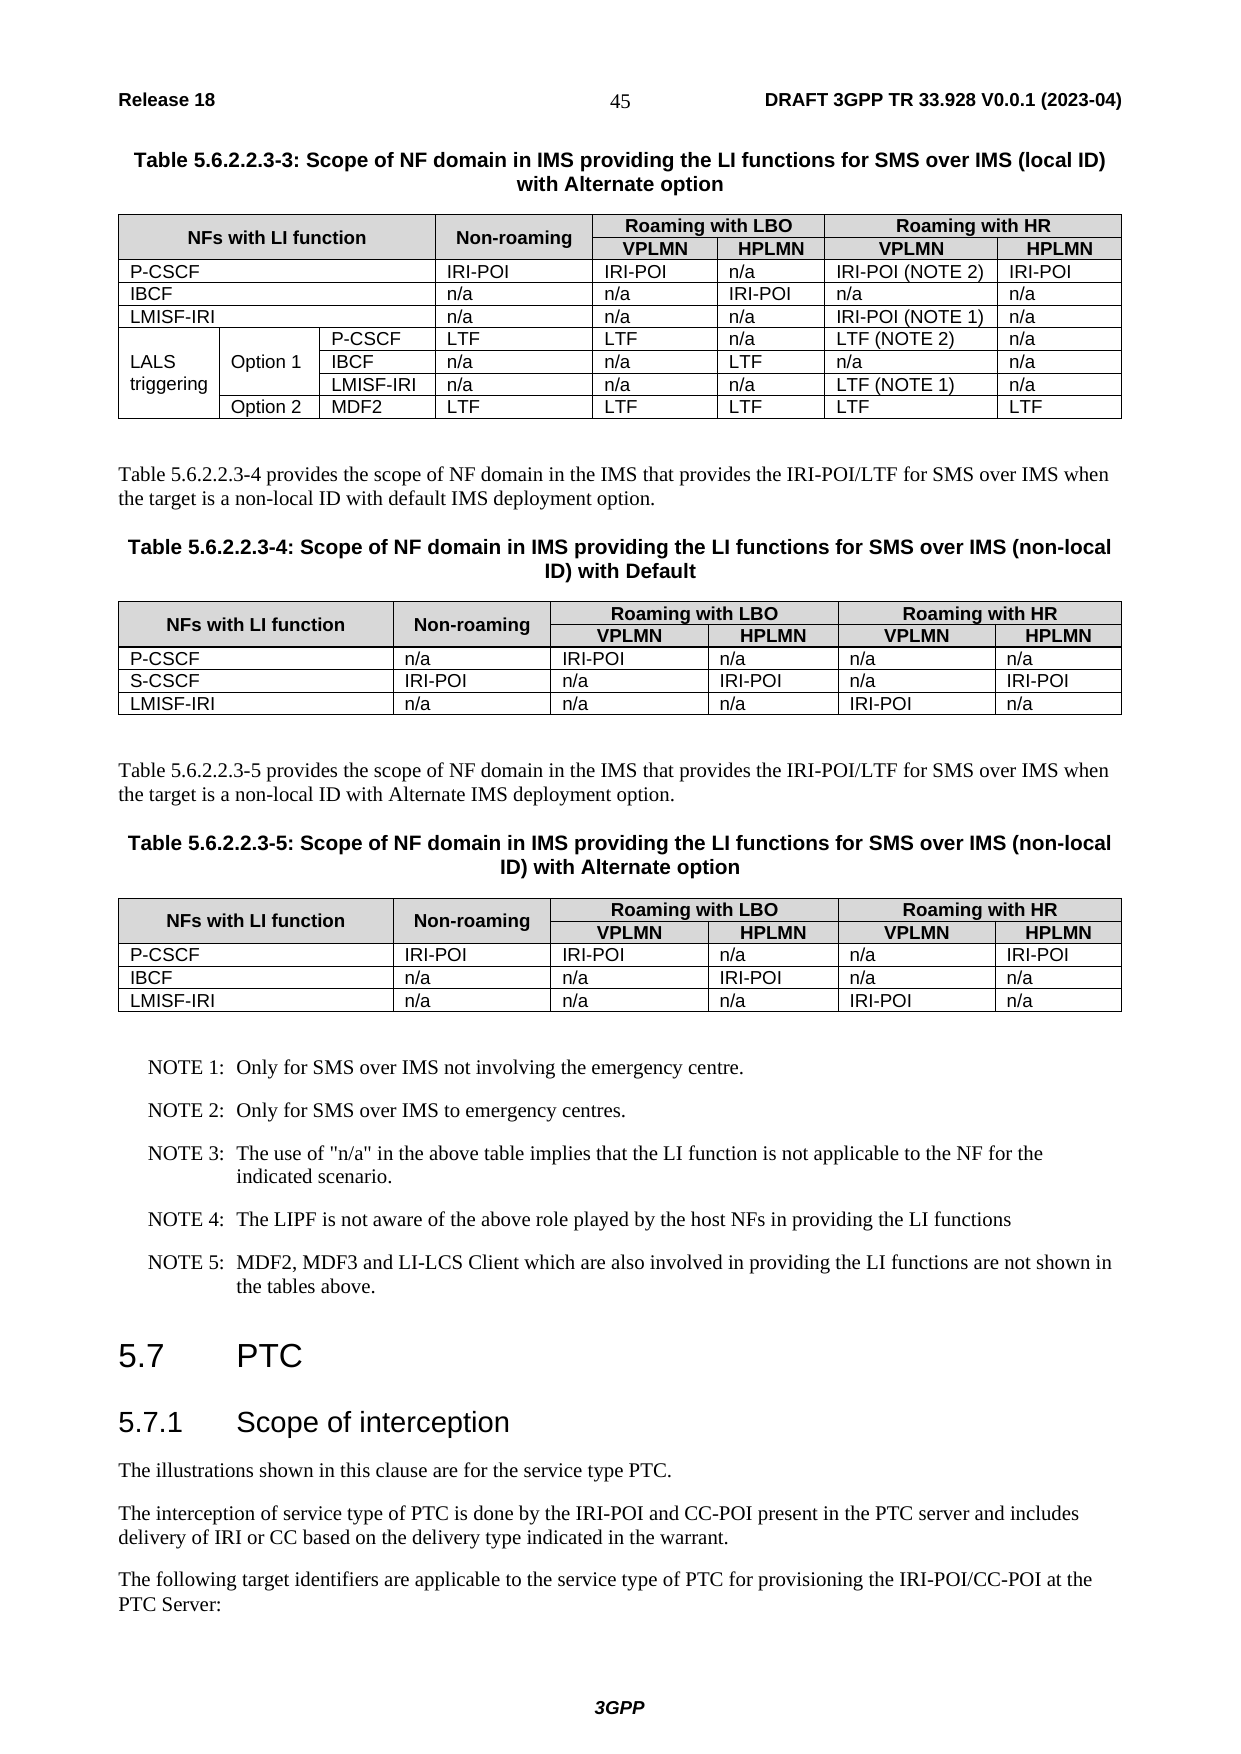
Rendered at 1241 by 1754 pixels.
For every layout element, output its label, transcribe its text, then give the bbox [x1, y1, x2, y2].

table_cell LMISF-IRI [119, 693, 393, 714]
text The interception of service type of PTC is done by the IRI-POI and CC-POI present in the PTC server and includes delivery of IRI or CC based on the delivery type indicated in the warrant. [118, 1501, 1122, 1549]
table_cell P-CSCF [320, 328, 435, 350]
table_cell n/a [998, 351, 1121, 372]
table_cell n/a [839, 648, 995, 669]
text NOTE 2: Only for SMS over IMS to emergency centres. [148, 1098, 1122, 1122]
table_header Roaming with HR [839, 899, 1121, 921]
table_cell IRI-POI [996, 944, 1121, 966]
text Table 5.6.2.2.3-3: Scope of NF domain in IMS providing the LI functions for SMS over IMS (local ID) with Alternate option [118, 147, 1122, 195]
table_header Non-roaming [394, 899, 550, 943]
table_cell n/a [436, 374, 592, 395]
table_cell n/a [551, 989, 708, 1011]
table_cell HPLMN [709, 625, 838, 646]
table_cell IBCF [320, 351, 435, 372]
table_cell HPLMN [709, 922, 838, 943]
table_cell IRI-POI [394, 944, 550, 966]
text Table 5.6.2.2.3-5: Scope of NF domain in IMS providing the LI functions for SMS over IMS (non-local ID) with Alternate option [118, 831, 1122, 879]
table_cell n/a [998, 374, 1121, 395]
table_cell HPLMN [998, 238, 1121, 259]
table_cell n/a [998, 328, 1121, 350]
table_cell n/a [998, 306, 1121, 327]
table_cell n/a [839, 670, 995, 692]
table_cell IRI-POI [839, 989, 995, 1011]
table_cell IRI-POI [593, 260, 717, 282]
table_header Non-roaming [394, 602, 550, 646]
table_cell IRI-POI (NOTE 1) [825, 306, 997, 327]
table_cell LTF [436, 328, 592, 350]
table_cell IRI-POI [839, 693, 995, 714]
table_cell LTF (NOTE 2) [825, 328, 997, 350]
table_cell n/a [996, 648, 1121, 669]
table_cell P-CSCF [119, 648, 393, 669]
table_cell IRI-POI [709, 670, 838, 692]
table_cell n/a [709, 944, 838, 966]
table_cell VPLMN [825, 238, 997, 259]
table_cell VPLMN [551, 625, 708, 646]
table_cell IRI-POI (NOTE 2) [825, 260, 997, 282]
table_cell Option 1 [220, 328, 319, 395]
table_cell HPLMN [718, 238, 824, 259]
table_cell n/a [718, 374, 824, 395]
table_cell n/a [839, 944, 995, 966]
table_cell n/a [839, 967, 995, 988]
table_cell MDF2 [320, 396, 435, 418]
table_cell n/a [709, 989, 838, 1011]
table_cell VPLMN [839, 625, 995, 646]
text Table 5.6.2.2.3-4: Scope of NF domain in IMS providing the LI functions for SMS over IMS (non-local ID) with Default [118, 534, 1122, 582]
table_cell n/a [593, 374, 717, 395]
table_cell IRI-POI [996, 670, 1121, 692]
table_cell LTF [718, 396, 824, 418]
table_cell LMISF-IRI [119, 989, 393, 1011]
table_cell VPLMN [839, 922, 995, 943]
subtitle 5.7 PTC [118, 1336, 1122, 1374]
table_cell IBCF [119, 967, 393, 988]
text The illustrations shown in this clause are for the service type PTC. [118, 1458, 1122, 1482]
table_cell n/a [996, 967, 1121, 988]
table_header Roaming with LBO [551, 602, 838, 624]
table_header NFs with LI function [119, 215, 435, 259]
table_cell HPLMN [996, 625, 1121, 646]
text The following target identifiers are applicable to the service type of PTC for provisioning the IRI-POI/CC-POI at the PTC Server: [118, 1567, 1122, 1616]
table_cell n/a [825, 283, 997, 304]
table_header Roaming with LBO [593, 215, 824, 237]
table_header Roaming with HR [825, 215, 1121, 237]
table_cell n/a [436, 351, 592, 372]
table_header NFs with LI function [119, 602, 393, 646]
table_cell LMISF-IRI [119, 306, 435, 327]
table_cell n/a [593, 283, 717, 304]
table_cell n/a [551, 693, 708, 714]
table_cell n/a [593, 351, 717, 372]
table_cell P-CSCF [119, 944, 393, 966]
table_cell n/a [394, 693, 550, 714]
table_cell LTF [436, 396, 592, 418]
table_cell IRI-POI [718, 283, 824, 304]
table_cell n/a [996, 989, 1121, 1011]
table_cell IRI-POI [709, 967, 838, 988]
table_header Roaming with LBO [551, 899, 838, 921]
table_cell n/a [996, 693, 1121, 714]
table_cell n/a [394, 989, 550, 1011]
table_cell n/a [998, 283, 1121, 304]
table_cell IBCF [119, 283, 435, 304]
table_cell n/a [436, 306, 592, 327]
table_header NFs with LI function [119, 899, 393, 943]
text NOTE 5: MDF2, MDF3 and LI-LCS Client which are also involved in providing the LI functions are not shown in the tables above. [148, 1250, 1122, 1298]
table_cell S-CSCF [119, 670, 393, 692]
table_cell n/a [436, 283, 592, 304]
table_cell n/a [709, 693, 838, 714]
table_cell n/a [551, 967, 708, 988]
table_cell LMISF-IRI [320, 374, 435, 395]
table_cell LTF [718, 351, 824, 372]
table_header Non-roaming [436, 215, 592, 259]
table_cell n/a [593, 306, 717, 327]
table_cell LTF (NOTE 1) [825, 374, 997, 395]
table_cell IRI-POI [436, 260, 592, 282]
table_cell LTF [825, 396, 997, 418]
table_cell LTF [593, 396, 717, 418]
table_cell LTF [998, 396, 1121, 418]
table_cell n/a [718, 260, 824, 282]
table_cell n/a [551, 670, 708, 692]
table_cell LTF [593, 328, 717, 350]
table_cell IRI-POI [551, 944, 708, 966]
table_cell n/a [718, 306, 824, 327]
text NOTE 4: The LIPF is not aware of the above role played by the host NFs in providing the LI functions [148, 1207, 1122, 1231]
table_cell VPLMN [551, 922, 708, 943]
text Table 5.6.2.2.3-4 provides the scope of NF domain in the IMS that provides the IRI-POI/LTF for SMS over IMS when the target is a non-local ID with default IMS deployment option. [118, 461, 1122, 509]
table_cell P-CSCF [119, 260, 435, 282]
table_cell IRI-POI [998, 260, 1121, 282]
table_cell n/a [825, 351, 997, 372]
table_cell n/a [394, 648, 550, 669]
subtitle 5.7.1 Scope of interception [118, 1405, 1122, 1439]
table_cell Option 2 [220, 396, 319, 418]
table_cell IRI-POI [551, 648, 708, 669]
table_cell n/a [709, 648, 838, 669]
table_cell VPLMN [593, 238, 717, 259]
text Table 5.6.2.2.3-5 provides the scope of NF domain in the IMS that provides the IRI-POI/LTF for SMS over IMS when the target is a non-local ID with Alternate IMS deployment option. [118, 758, 1122, 806]
text NOTE 3: The use of "n/a" in the above table implies that the LI function is not applicable to the NF for the indicated scenario. [148, 1140, 1122, 1188]
table_cell IRI-POI [394, 670, 550, 692]
table_cell LALS triggering [119, 328, 219, 418]
table_cell HPLMN [996, 922, 1121, 943]
table_header Roaming with HR [839, 602, 1121, 624]
text NOTE 1: Only for SMS over IMS not involving the emergency centre. [148, 1055, 1122, 1079]
table_cell n/a [394, 967, 550, 988]
table_cell n/a [718, 328, 824, 350]
